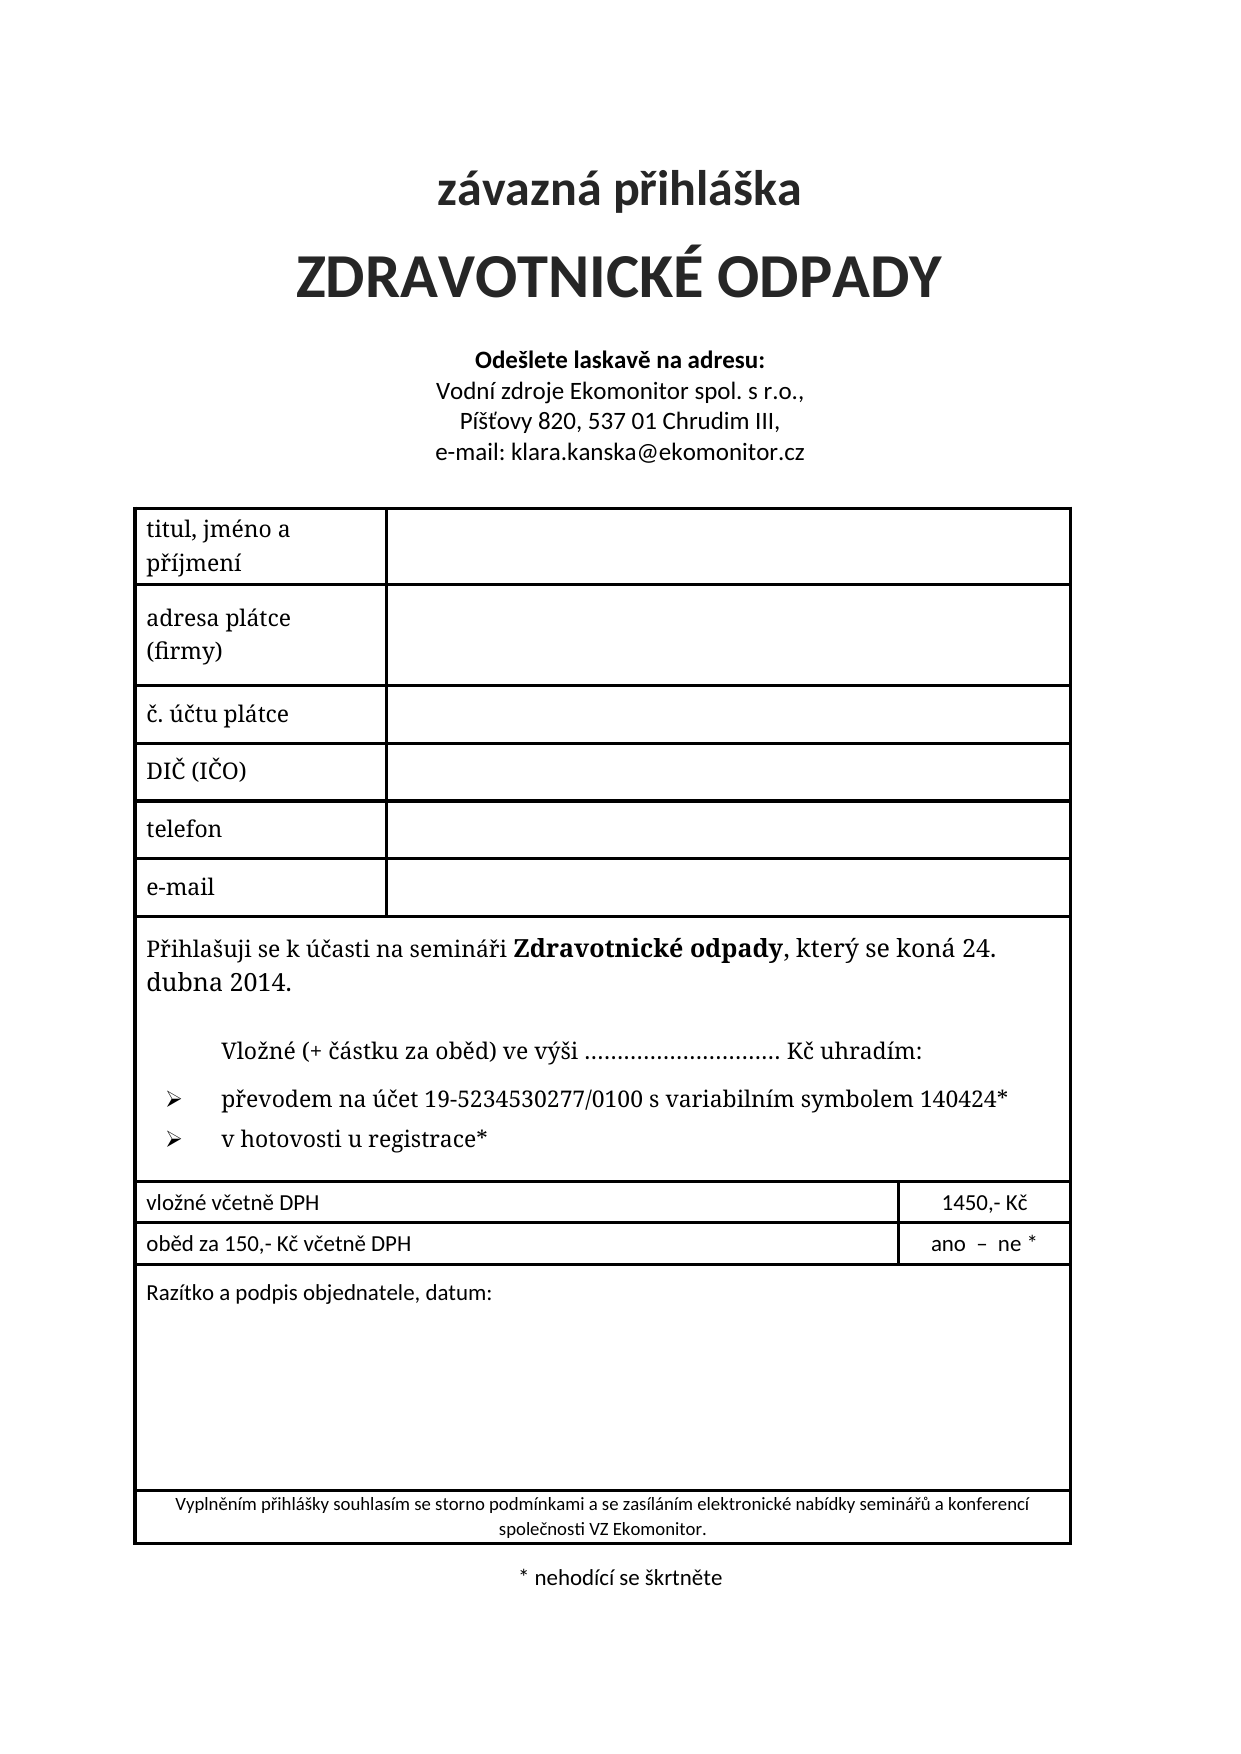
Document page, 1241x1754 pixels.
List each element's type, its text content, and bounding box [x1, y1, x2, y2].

table_cell [388, 803, 1069, 857]
table_cell oběd za 150,- Kč včetně DPH [137, 1224, 897, 1263]
table_cell adresa plátce (firmy) [137, 586, 385, 684]
table_cell Přihlašuji se k účasti na semináři Zdravotnické odpady, který se koná 24. dubna 2014. Vložné (+ částku za oběd) ve výši ………………………… Kč uhradím: převodem na účet 19-5234530277/0100 s variabilním symbolem 140424* v hotovosti u registrace* [137, 918, 1069, 1180]
table_cell 1450,- Kč [900, 1183, 1069, 1221]
table_cell DIČ (IČO) [137, 745, 385, 799]
table_cell Vyplněním přihlášky souhlasím se storno podmínkami a se zasíláním elektronické nabídky seminářů a konferencí společnosti VZ Ekomonitor. [137, 1492, 1069, 1542]
table_cell č. účtu plátce [137, 687, 385, 742]
table_cell telefon [137, 803, 385, 857]
table_cell vložné včetně DPH [137, 1183, 897, 1221]
table_cell e-mail [137, 860, 385, 915]
text * nehodící se škrtněte [148, 509, 1093, 1591]
table_cell Razítko a podpis objednatele, datum: [137, 1266, 1069, 1489]
table_header [388, 510, 1069, 583]
table_cell [388, 745, 1069, 799]
table_cell [388, 586, 1069, 684]
table_cell ano – ne * [900, 1224, 1069, 1263]
table_cell [388, 687, 1069, 742]
table_cell [388, 860, 1069, 915]
table_header titul, jméno a příjmení [137, 510, 385, 583]
